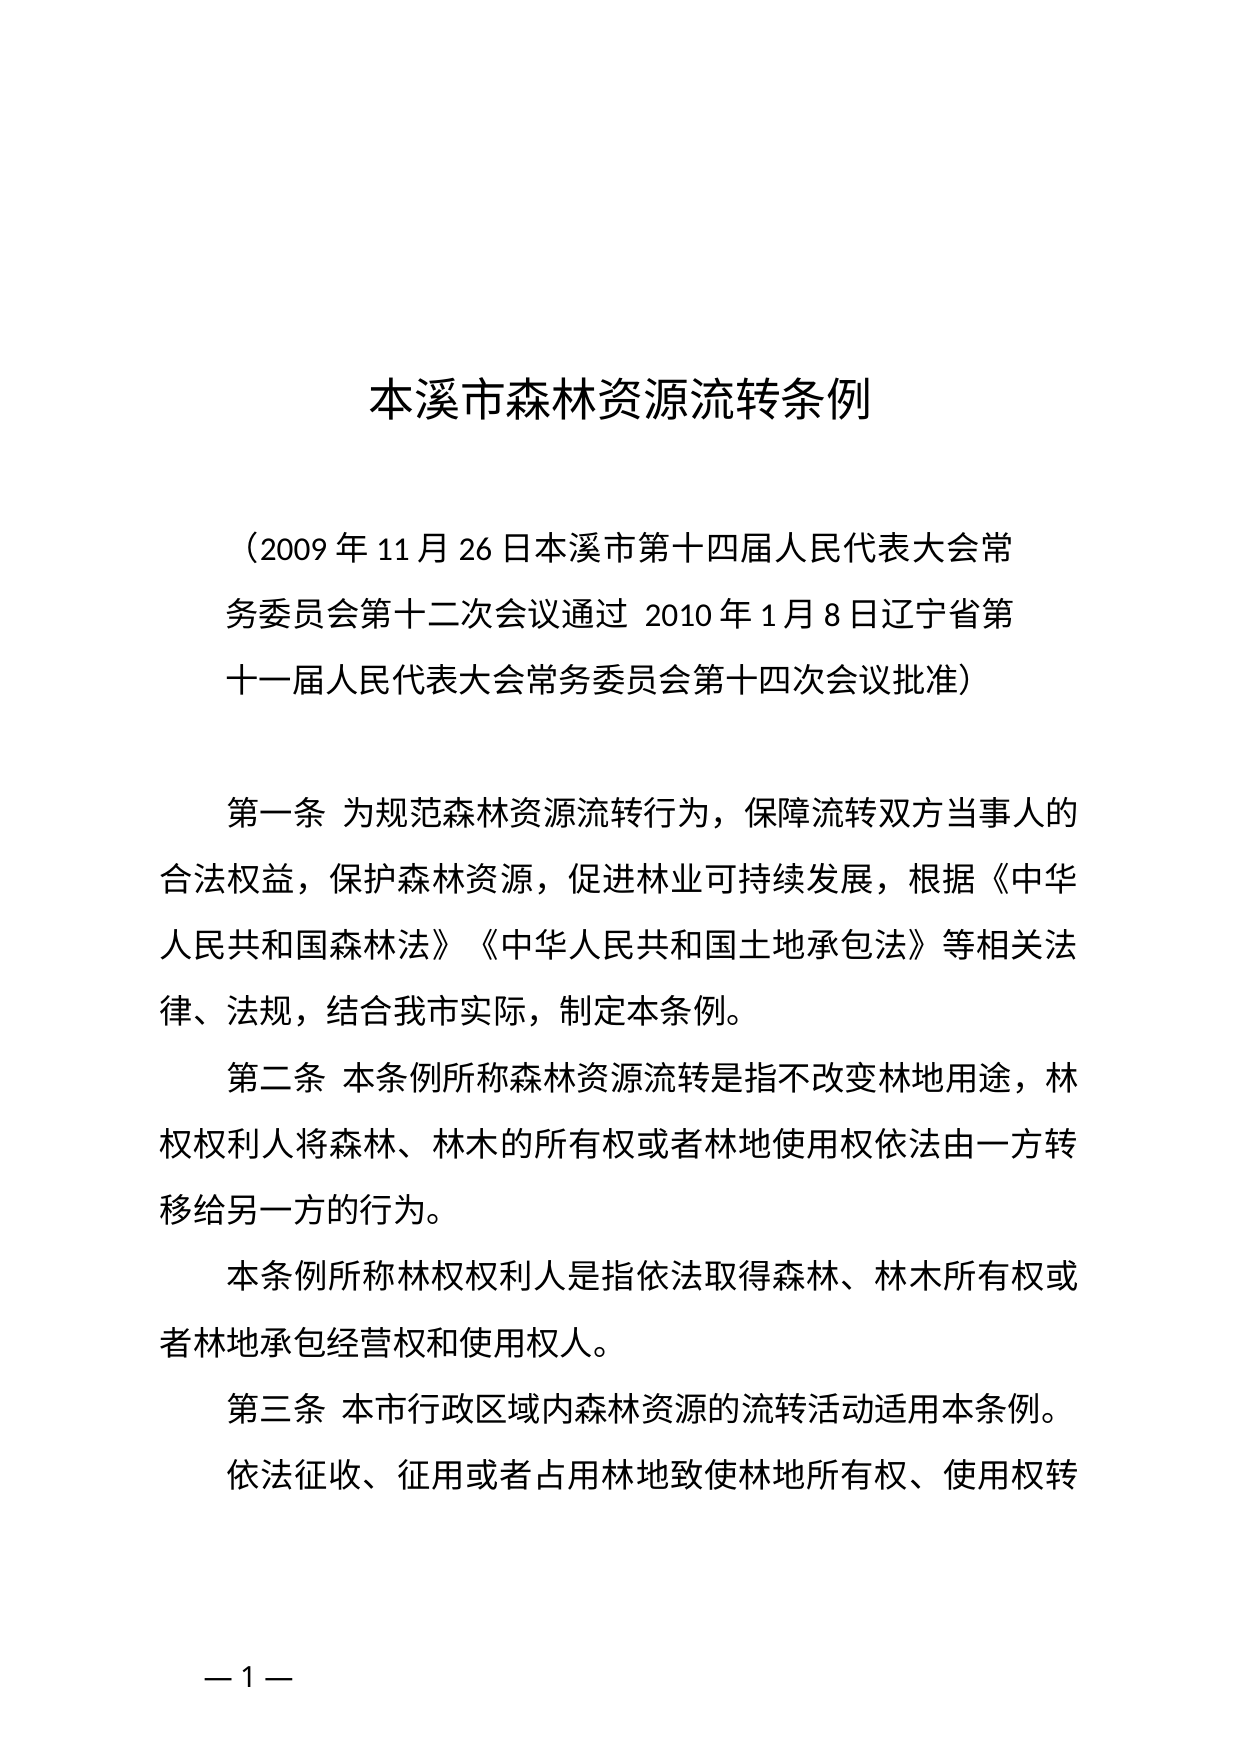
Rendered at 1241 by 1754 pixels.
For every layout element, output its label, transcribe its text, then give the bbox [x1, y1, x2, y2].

text （2009年11月26日本溪市第十四届人民代表大会常务委员会第十二次会议通过 2010年1月8日辽宁省第十一届人民代表大会常务委员会第十四次会议批准） [225, 513, 1015, 711]
subtitle 本溪市森林资源流转条例 [159, 347, 1081, 446]
text 本条例所称林权权利人是指依法取得森林、林木所有权或者林地承包经营权和使用权人。 [159, 1241, 1081, 1374]
text 第二条 本条例所称森林资源流转是指不改变林地用途，林权权利人将森林、林木的所有权或者林地使用权依法由一方转移给另一方的行为。 [159, 1043, 1081, 1241]
text 第一条 为规范森林资源流转行为，保障流转双方当事人的合法权益，保护森林资源，促进林业可持续发展，根据《中华人民共和国森林法》《中华人民共和国土地承包法》等相关法律、法规，结合我市实际，制定本条例。 [159, 778, 1081, 1043]
text 第三条 本市行政区域内森林资源的流转活动适用本条例。 [159, 1374, 1081, 1440]
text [159, 1440, 1081, 1506]
